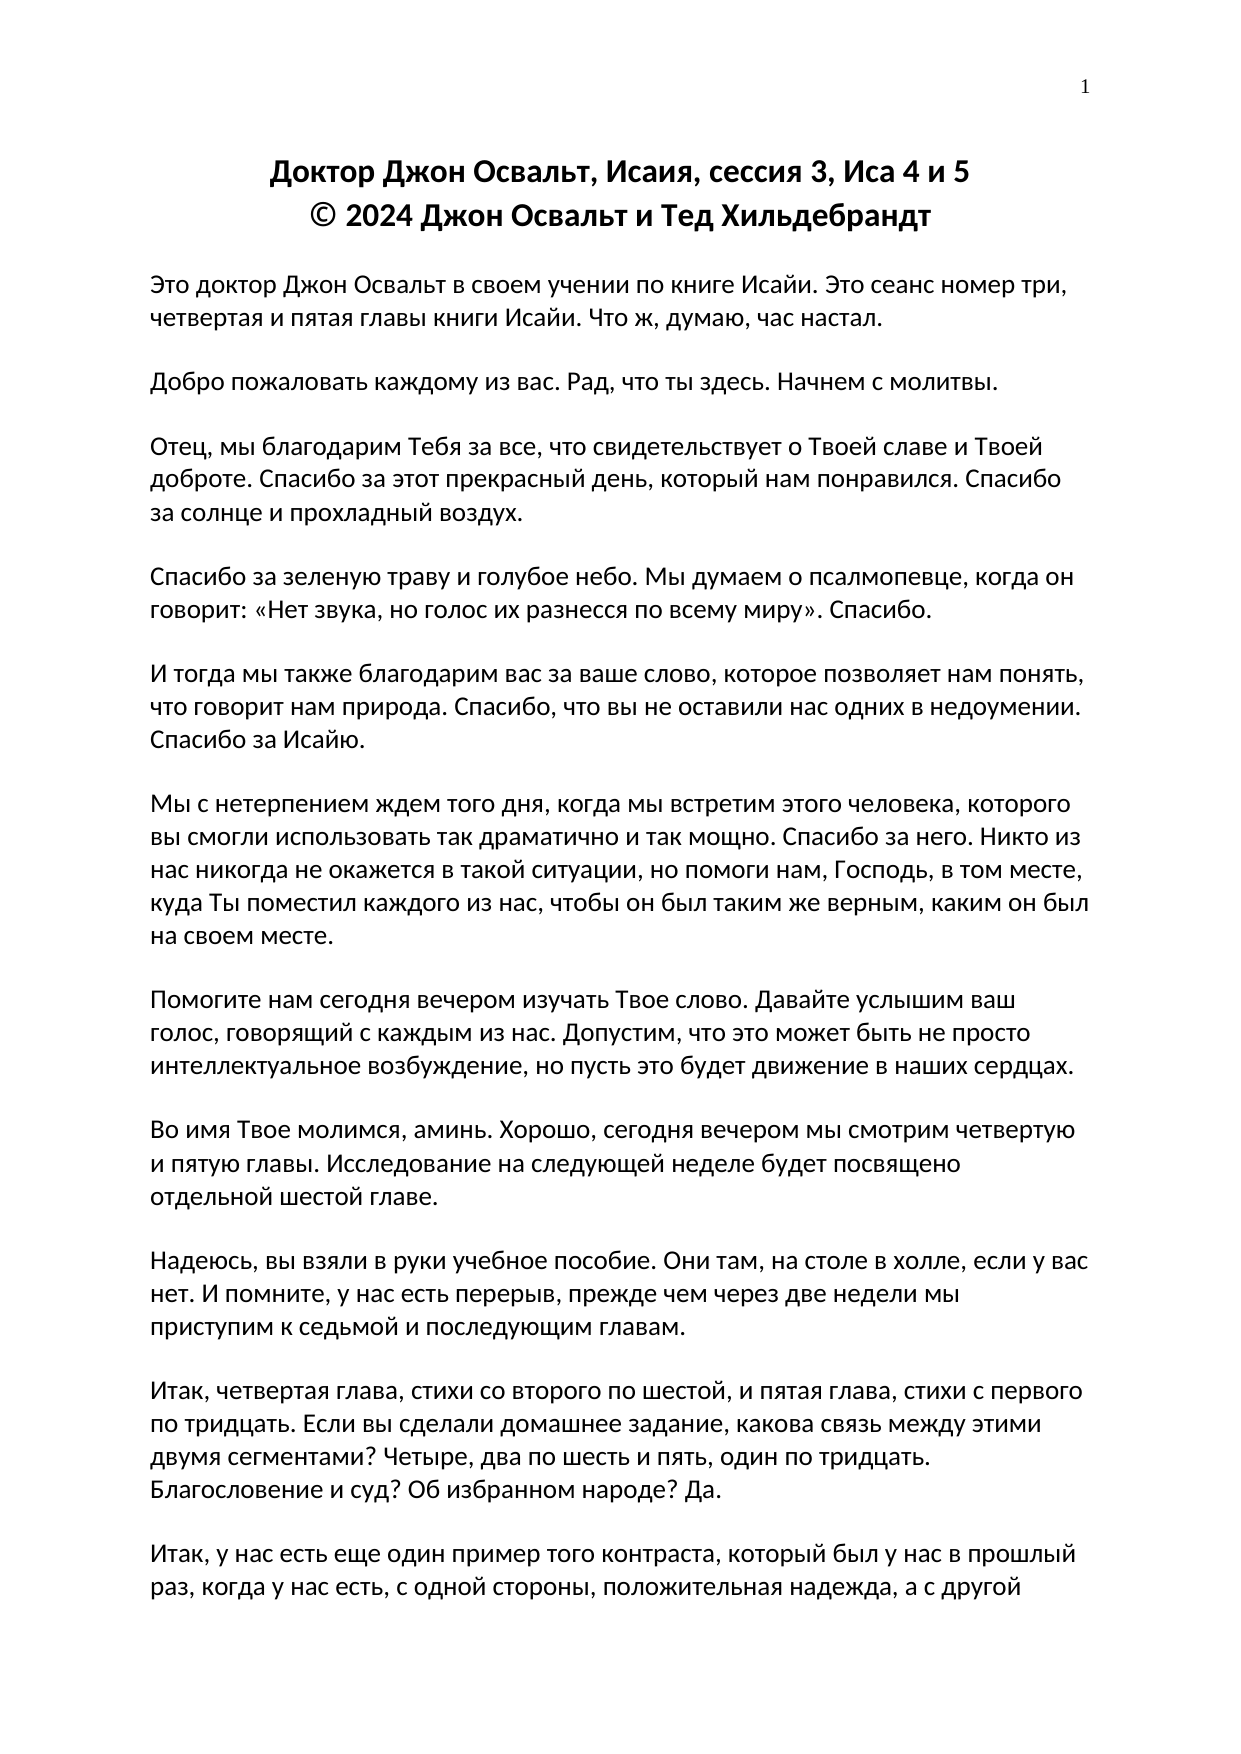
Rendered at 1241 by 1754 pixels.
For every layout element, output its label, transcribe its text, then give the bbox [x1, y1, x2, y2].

text Это доктор Джон Освальт в своем учении по книге Исайи. Это сеанс номер три, четвертая и пятая главы книги Исайи. Что ж, думаю, час настал. [150, 267, 1090, 333]
text И тогда мы также благодарим вас за ваше слово, которое позволяет нам понять, что говорит нам природа. Спасибо, что вы не оставили нас одних в недоумении. Спасибо за Исайю. [150, 656, 1090, 755]
text Спасибо за зеленую траву и голубое небо. Мы думаем о псалмопевце, когда он говорит: «Нет звука, но голос их разнесся по всему миру». Спасибо. [150, 559, 1090, 625]
text Помогите нам сегодня вечером изучать Твое слово. Давайте услышим ваш голос, говорящий с каждым из нас. Допустим, что это может быть не просто интеллектуальное возбуждение, но пусть это будет движение в наших сердцах. [150, 982, 1090, 1082]
text Доктор Джон Освальт, Исаия, сессия 3, Иса 4 и 5 [150, 150, 1090, 191]
text Отец, мы благодарим Тебя за все, что свидетельствует о Твоей славе и Твоей доброте. Спасибо за этот прекрасный день, который нам понравился. Спасибо за солнце и прохладный воздух. [150, 429, 1090, 528]
text © 2024 Джон Освальт и Тед Хильдебрандт [150, 191, 1090, 236]
text Во имя Твое молимся, аминь. Хорошо, сегодня вечером мы смотрим четвертую и пятую главы. Исследование на следующей неделе будет посвящено отдельной шестой главе. [150, 1113, 1090, 1212]
text Добро пожаловать каждому из вас. Рад, что ты здесь. Начнем с молитвы. [150, 364, 1090, 397]
text Итак, четвертая глава, стихи со второго по шестой, и пятая глава, стихи с первого по тридцать. Если вы сделали домашнее задание, какова связь между этими двумя сегментами? Четыре, два по шесть и пять, один по тридцать. Благословение и суд? Об избранном народе? Да. [150, 1373, 1090, 1505]
text Мы с нетерпением ждем того дня, когда мы встретим этого человека, которого вы смогли использовать так драматично и так мощно. Спасибо за него. Никто из нас никогда не окажется в такой ситуации, но помоги нам, Господь, в том месте, куда Ты поместил каждого из нас, чтобы он был таким же верным, каким он был на своем месте. [150, 786, 1090, 951]
text Надеюсь, вы взяли в руки учебное пособие. Они там, на столе в холле, если у вас нет. И помните, у нас есть перерыв, прежде чем через две недели мы приступим к седьмой и последующим главам. [150, 1243, 1090, 1342]
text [150, 1536, 1090, 1602]
